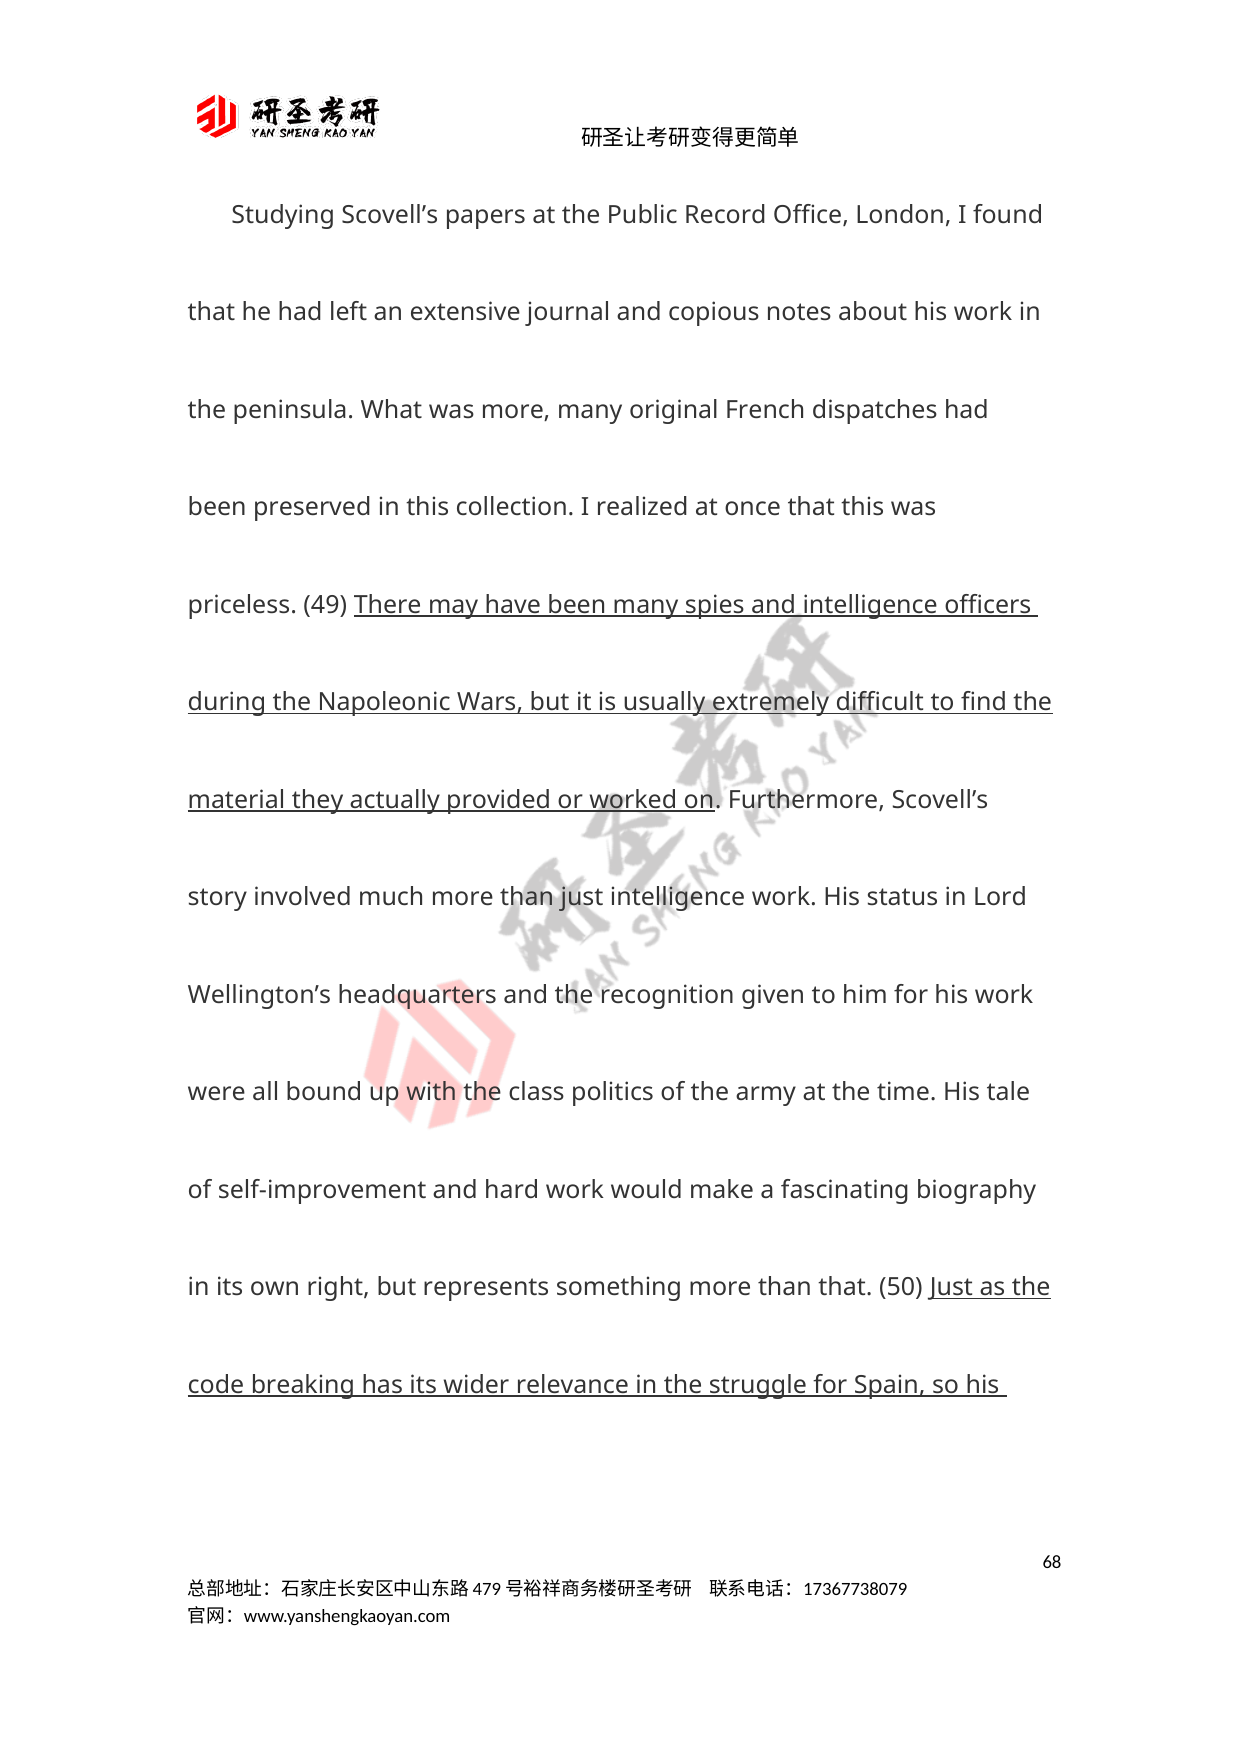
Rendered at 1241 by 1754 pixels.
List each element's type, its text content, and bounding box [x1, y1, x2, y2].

picture [187, 90, 385, 145]
